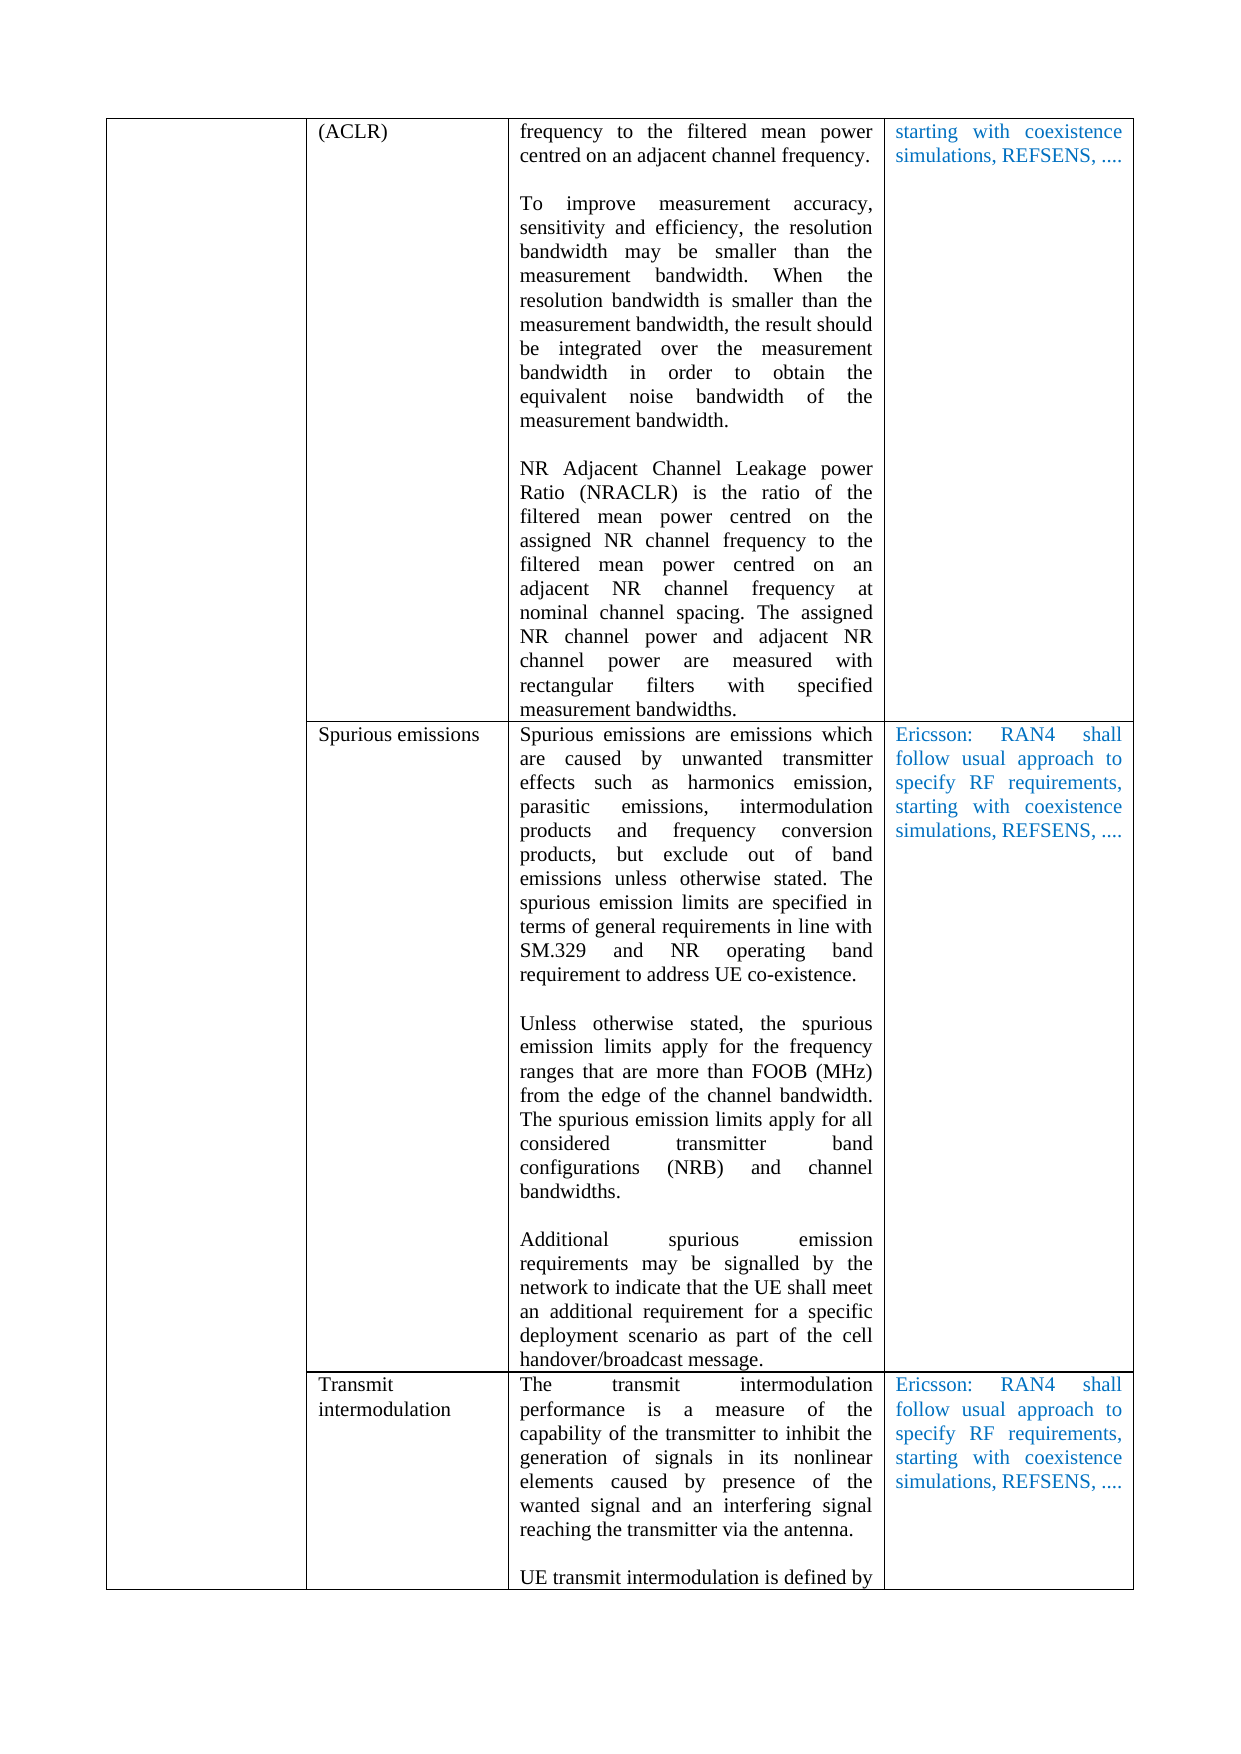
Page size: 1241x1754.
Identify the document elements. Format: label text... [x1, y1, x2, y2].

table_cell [307, 1373, 508, 1589]
table_cell Spurious emissions [307, 722, 508, 1371]
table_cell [307, 119, 508, 721]
table_cell [885, 1373, 1133, 1589]
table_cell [509, 119, 884, 721]
table_cell [885, 119, 1133, 721]
table_cell [885, 722, 1133, 1371]
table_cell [509, 1373, 884, 1589]
table_cell Spurious emissions are emissions which are caused by unwanted transmitter effects such as harmonics emission, parasitic emissions, intermodulation products and frequency conversion products, but exclude out of band emissions unless otherwise stated. The spurious emission limits are specified in terms of general requirements in line with SM.329 and NR operating band requirement to address UE co-existence. Unless otherwise stated, the spurious emission limits apply for the frequency ranges that are more than FOOB (MHz) from the edge of the channel bandwidth. The spurious emission limits apply for all considered transmitter band configurations (NRB) and channel bandwidths. Additional spurious emission requirements may be signalled by the network to indicate that the UE shall meet an additional requirement for a specific deployment scenario as part of the cell handover/broadcast message. [509, 722, 884, 1371]
